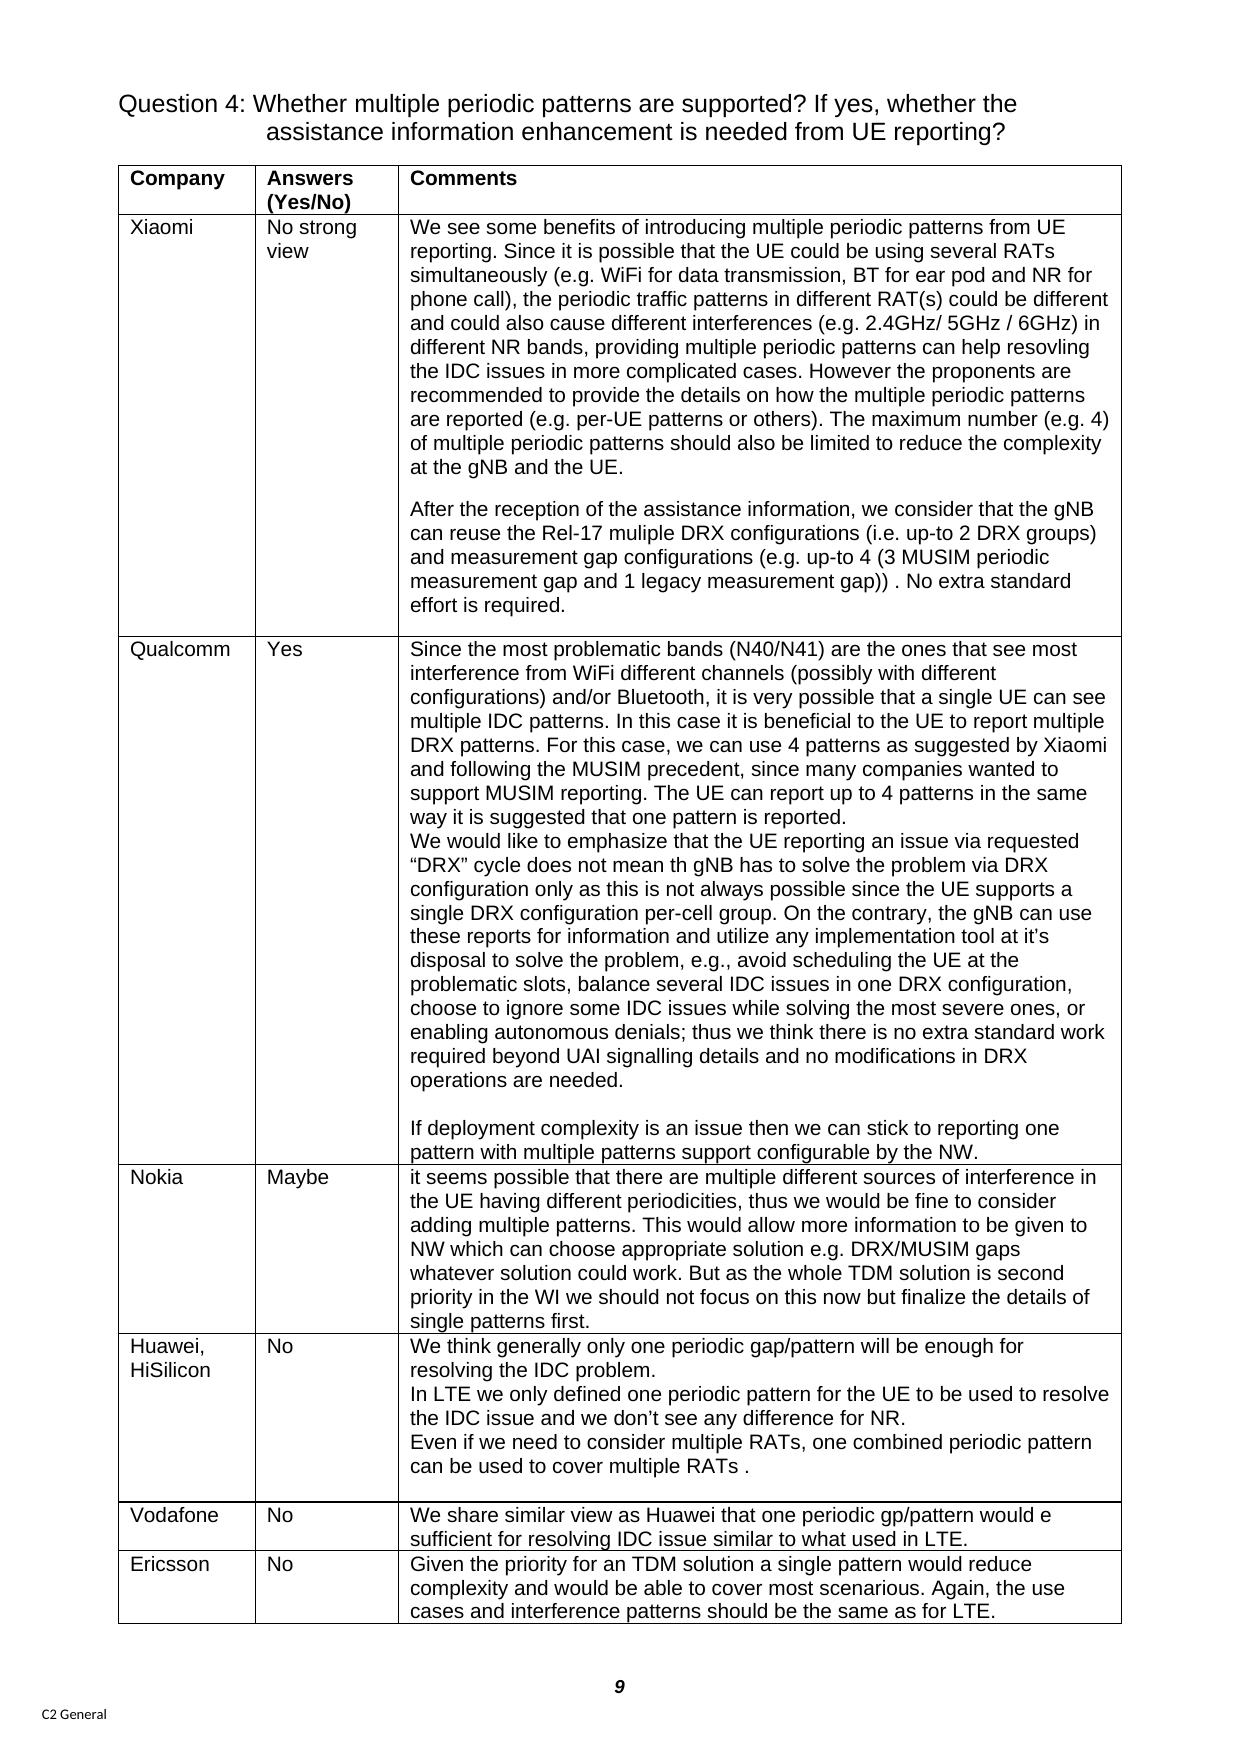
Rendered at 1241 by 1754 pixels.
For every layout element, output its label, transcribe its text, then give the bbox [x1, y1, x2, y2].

table_header Comments [399, 166, 1121, 214]
table_header Company [119, 166, 255, 214]
table_cell Nokia [119, 1165, 255, 1333]
table_cell Given the priority for an TDM solution a single pattern would reduce complexity and would be able to cover most scenarious. Again, the use cases and interference patterns should be the same as for LTE. [399, 1551, 1121, 1623]
table_cell Ericsson [119, 1551, 255, 1623]
table_cell Maybe [256, 1165, 398, 1333]
table_cell No [256, 1551, 398, 1623]
table_cell Yes [256, 637, 398, 1164]
table_header Answers (Yes/No) [256, 166, 398, 214]
table_cell No [256, 1503, 398, 1550]
table_cell No strong view [256, 215, 398, 636]
table_cell it seems possible that there are multiple different sources of interference in the UE having different periodicities, thus we would be fine to consider adding multiple patterns. This would allow more information to be given to NW which can choose appropriate solution e.g. DRX/MUSIM gaps whatever solution could work. But as the whole TDM solution is second priority in the WI we should not focus on this now but finalize the details of single patterns first. [399, 1165, 1121, 1333]
table_cell We see some benefits of introducing multiple periodic patterns from UE reporting. Since it is possible that the UE could be using several RATs simultaneously (e.g. WiFi for data transmission, BT for ear pod and NR for phone call), the periodic traffic patterns in different RAT(s) could be different and could also cause different interferences (e.g. 2.4GHz/ 5GHz / 6GHz) in different NR bands, providing multiple periodic patterns can help resovling the IDC issues in more complicated cases. However the proponents are recommended to provide the details on how the multiple periodic patterns are reported (e.g. per-UE patterns or others). The maximum number (e.g. 4) of multiple periodic patterns should also be limited to reduce the complexity at the gNB and the UE. After the reception of the assistance information, we consider that the gNB can reuse the Rel-17 muliple DRX configurations (i.e. up-to 2 DRX groups) and measurement gap configurations (e.g. up-to 4 (3 MUSIM periodic measurement gap and 1 legacy measurement gap)) . No extra standard effort is required. [399, 215, 1121, 636]
table_cell Vodafone [119, 1503, 255, 1550]
table_cell We think generally only one periodic gap/pattern will be enough for resolving the IDC problem. In LTE we only defined one periodic pattern for the UE to be used to resolve the IDC issue and we don’t see any difference for NR. Even if we need to consider multiple RATs, one combined periodic pattern can be used to cover multiple RATs . [399, 1334, 1121, 1501]
table_cell Qualcomm [119, 637, 255, 1164]
table_cell We share similar view as Huawei that one periodic gp/pattern would e sufficient for resolving IDC issue similar to what used in LTE. [399, 1503, 1121, 1550]
subtitle Question 4: Whether multiple periodic patterns are supported? If yes, whether the assistance information enhancement is needed from UE reporting? [118, 89, 1122, 146]
table_cell No [256, 1334, 398, 1501]
table_cell Since the most problematic bands (N40/N41) are the ones that see most interference from WiFi different channels (possibly with different configurations) and/or Bluetooth, it is very possible that a single UE can see multiple IDC patterns. In this case it is beneficial to the UE to report multiple DRX patterns. For this case, we can use 4 patterns as suggested by Xiaomi and following the MUSIM precedent, since many companies wanted to support MUSIM reporting. The UE can report up to 4 patterns in the same way it is suggested that one pattern is reported. We would like to emphasize that the UE reporting an issue via requested “DRX” cycle does not mean th gNB has to solve the problem via DRX configuration only as this is not always possible since the UE supports a single DRX configuration per-cell group. On the contrary, the gNB can use these reports for information and utilize any implementation tool at it’s disposal to solve the problem, e.g., avoid scheduling the UE at the problematic slots, balance several IDC issues in one DRX configuration, choose to ignore some IDC issues while solving the most severe ones, or enabling autonomous denials; thus we think there is no extra standard work required beyond UAI signalling details and no modifications in DRX operations are needed. If deployment complexity is an issue then we can stick to reporting one pattern with multiple patterns support configurable by the NW. [399, 637, 1121, 1164]
table_cell Xiaomi [119, 215, 255, 636]
table_cell Huawei, HiSilicon [119, 1334, 255, 1501]
